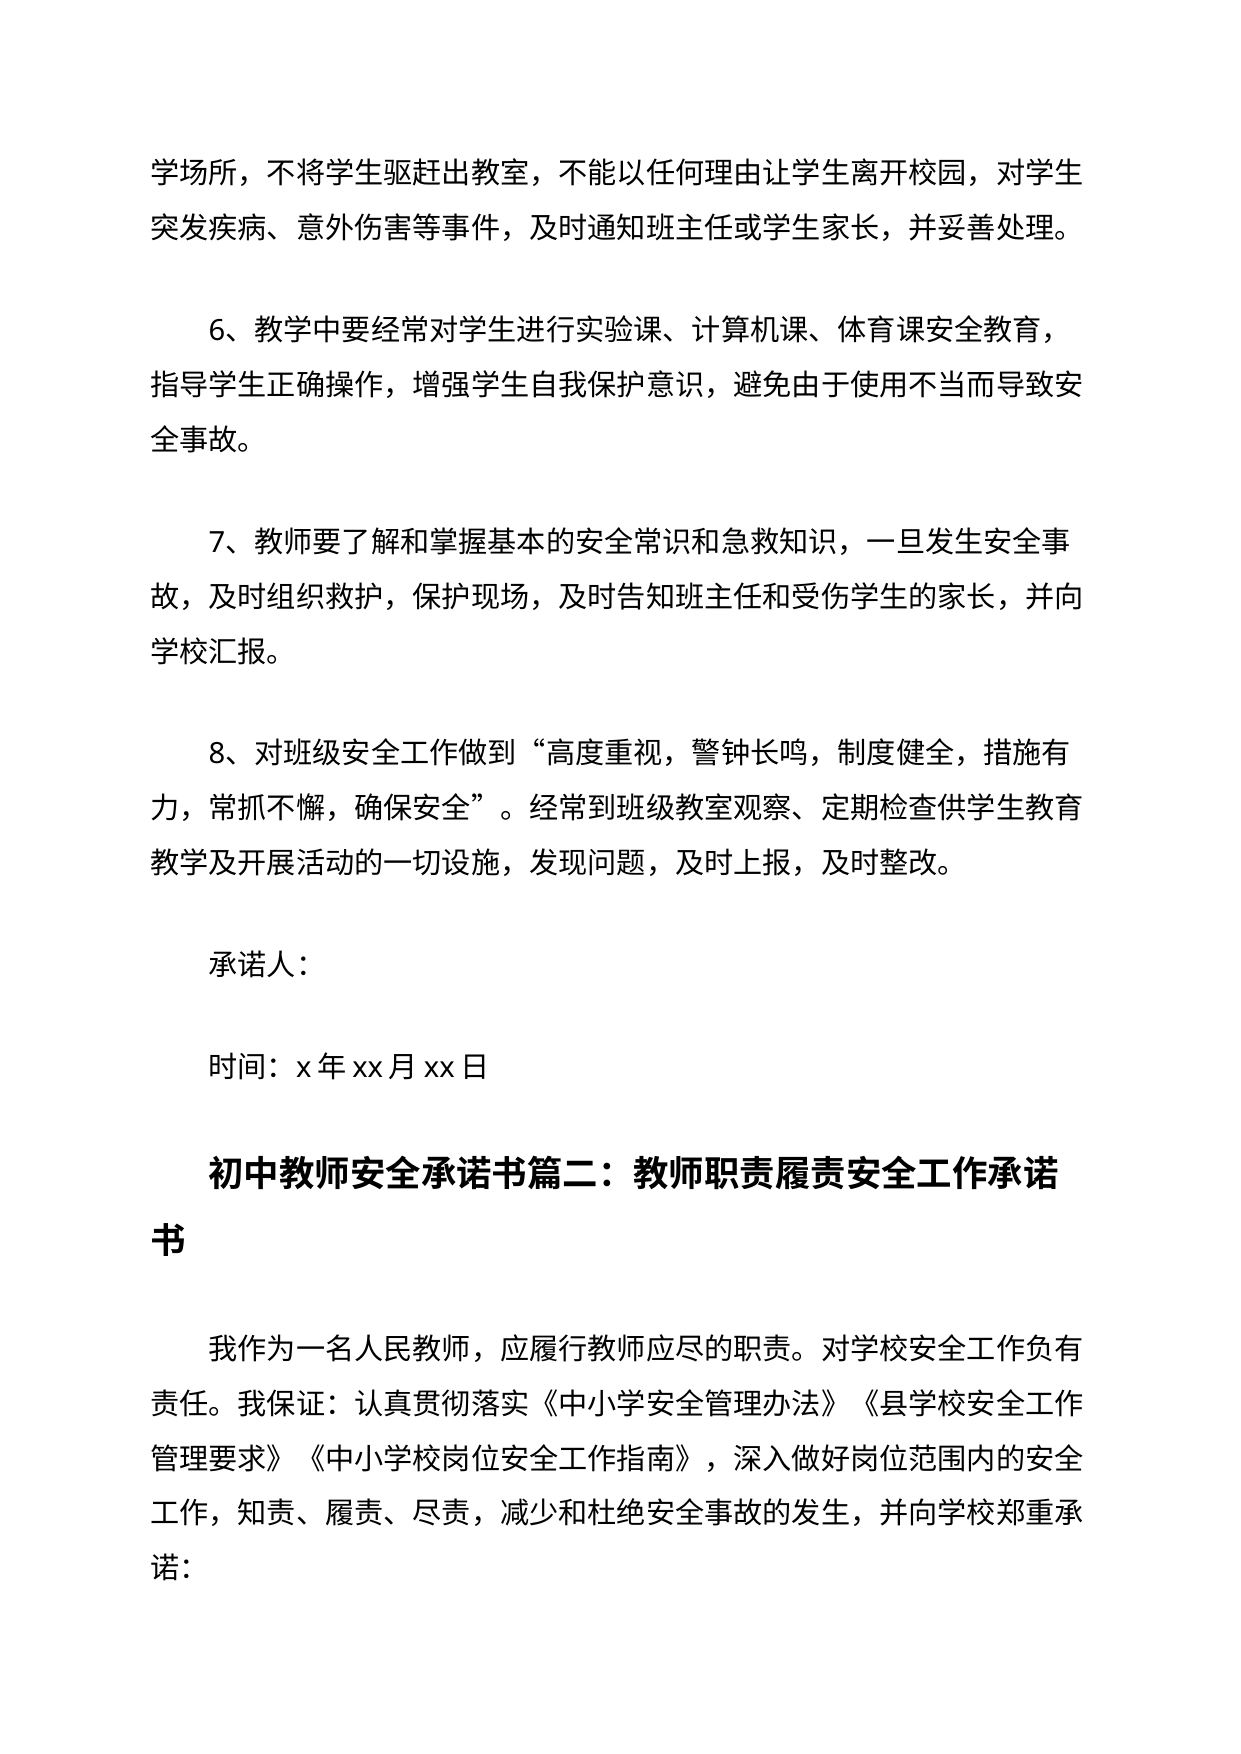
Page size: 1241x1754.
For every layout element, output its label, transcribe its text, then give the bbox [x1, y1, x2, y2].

text 8、对班级安全工作做到“高度重视，警钟长鸣，制度健全，措施有力，常抓不懈，确保安全”。经常到班级教室观察、定期检查供学生教育教学及开展活动的一切设施，发现问题，及时上报，及时整改。 [150, 730, 1090, 882]
text 7、教师要了解和掌握基本的安全常识和急救知识，一旦发生安全事故，及时组织救护，保护现场，及时告知班主任和受伤学生的家长，并向学校汇报。 [150, 518, 1090, 671]
text 初中教师安全承诺书篇二：教师职责履责安全工作承诺书 [150, 1145, 1090, 1263]
text 6、教学中要经常对学生进行实验课、计算机课、体育课安全教育，指导学生正确操作，增强学生自我保护意识，避免由于使用不当而导致安全事故。 [150, 307, 1090, 459]
text 我作为一名人民教师，应履行教师应尽的职责。对学校安全工作负有责任。我保证：认真贯彻落实《中小学安全管理办法》《县学校安全工作管理要求》《中小学校岗位安全工作指南》，深入做好岗位范围内的安全工作，知责、履责、尽责，减少和杜绝安全事故的发生，并向学校郑重承诺： [150, 1325, 1090, 1587]
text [150, 150, 1090, 247]
text 时间：x年xx月xx日 [150, 1043, 1090, 1086]
text 承诺人： [150, 942, 1090, 984]
